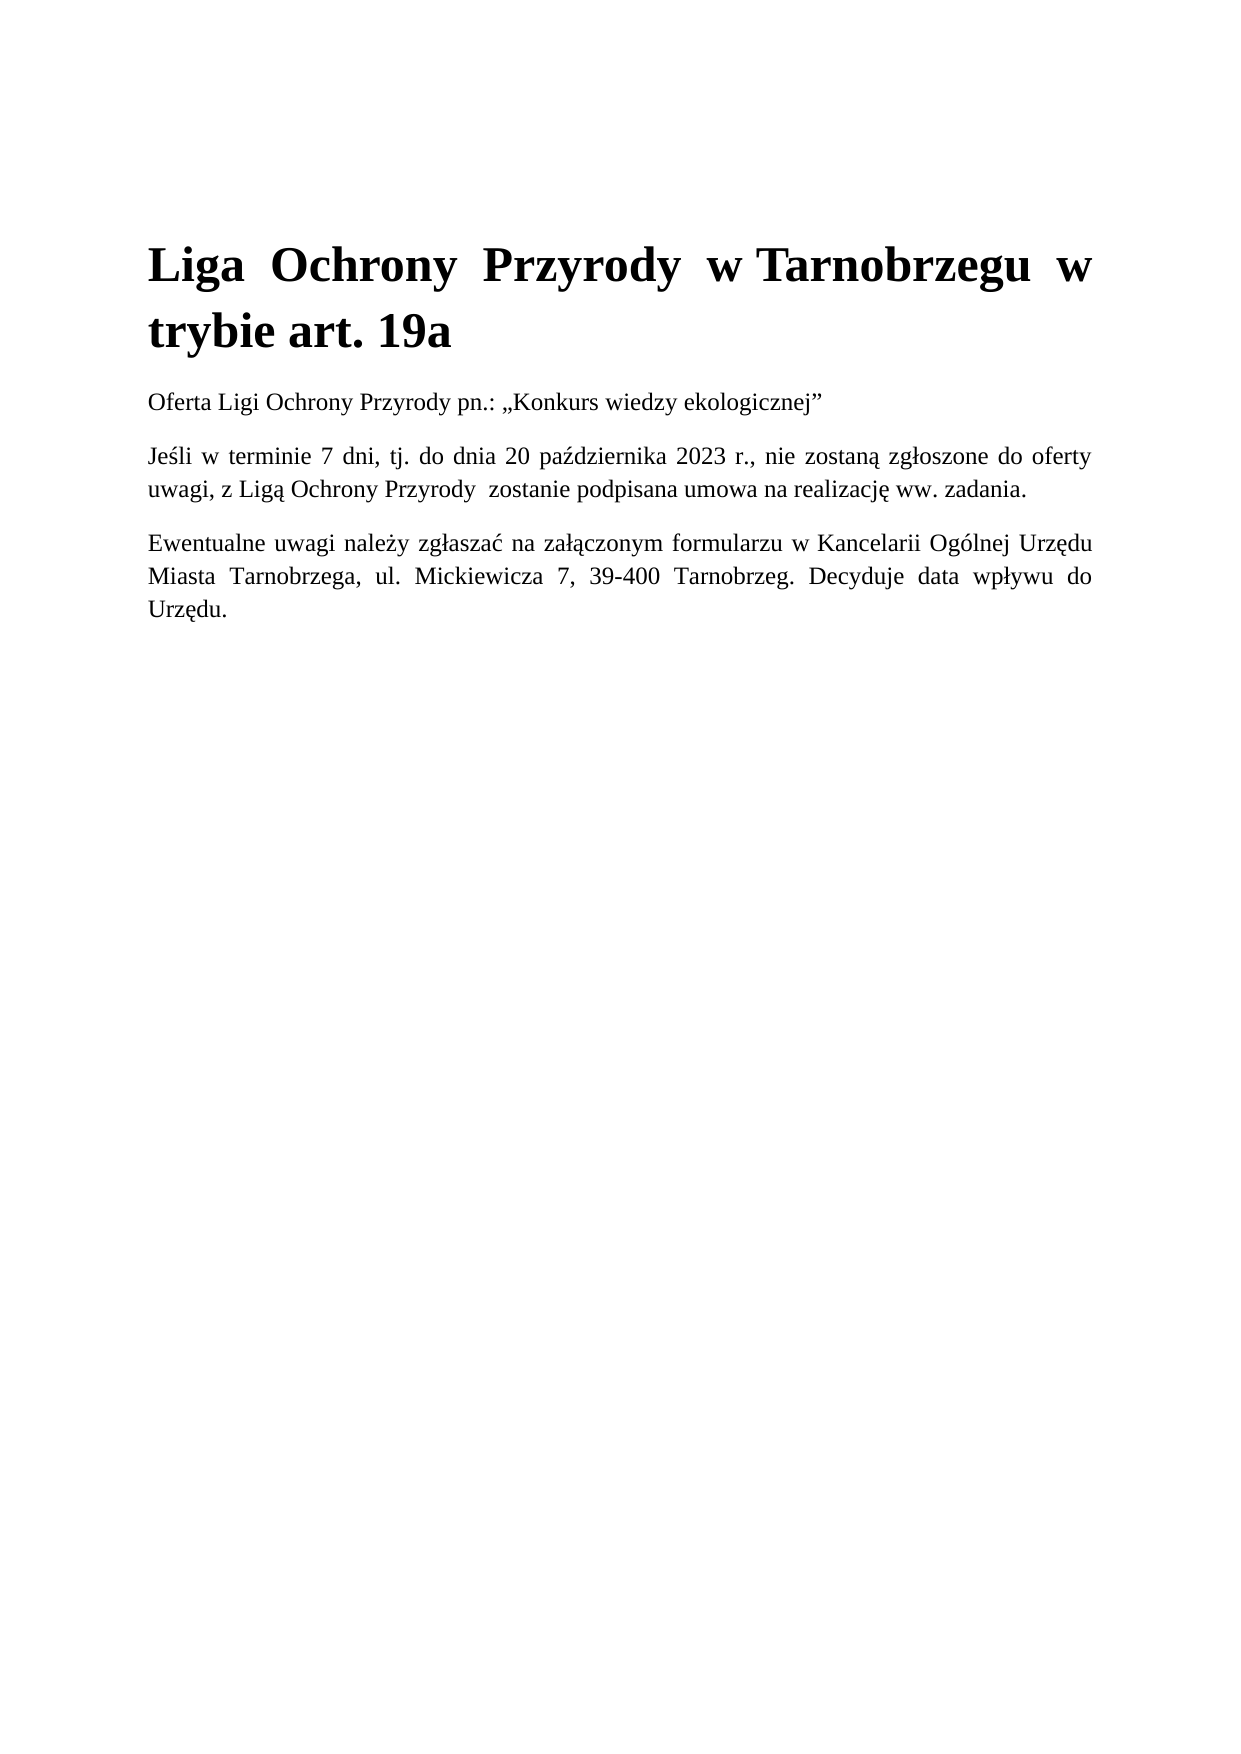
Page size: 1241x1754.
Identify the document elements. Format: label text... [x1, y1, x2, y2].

text Ewentualne uwagi należy zgłaszać na załączonym formularzu w Kancelarii Ogólnej Urzędu Miasta Tarnobrzega, ul. Mickiewicza 7, 39-400 Tarnobrzeg. Decyduje data wpływu do Urzędu. [148, 528, 1093, 623]
text Oferta Ligi Ochrony Przyrody pn.: „Konkurs wiedzy ekologicznej” [148, 387, 1093, 416]
text Jeśli w terminie 7 dni, tj. do dnia 20 października 2023 r., nie zostaną zgłoszone do oferty uwagi, z Ligą Ochrony Przyrody zostanie podpisana umowa na realizację ww. zadania. [148, 441, 1093, 503]
text Liga Ochrony Przyrody w Tarnobrzegu w trybie art. 19a [148, 234, 1093, 358]
